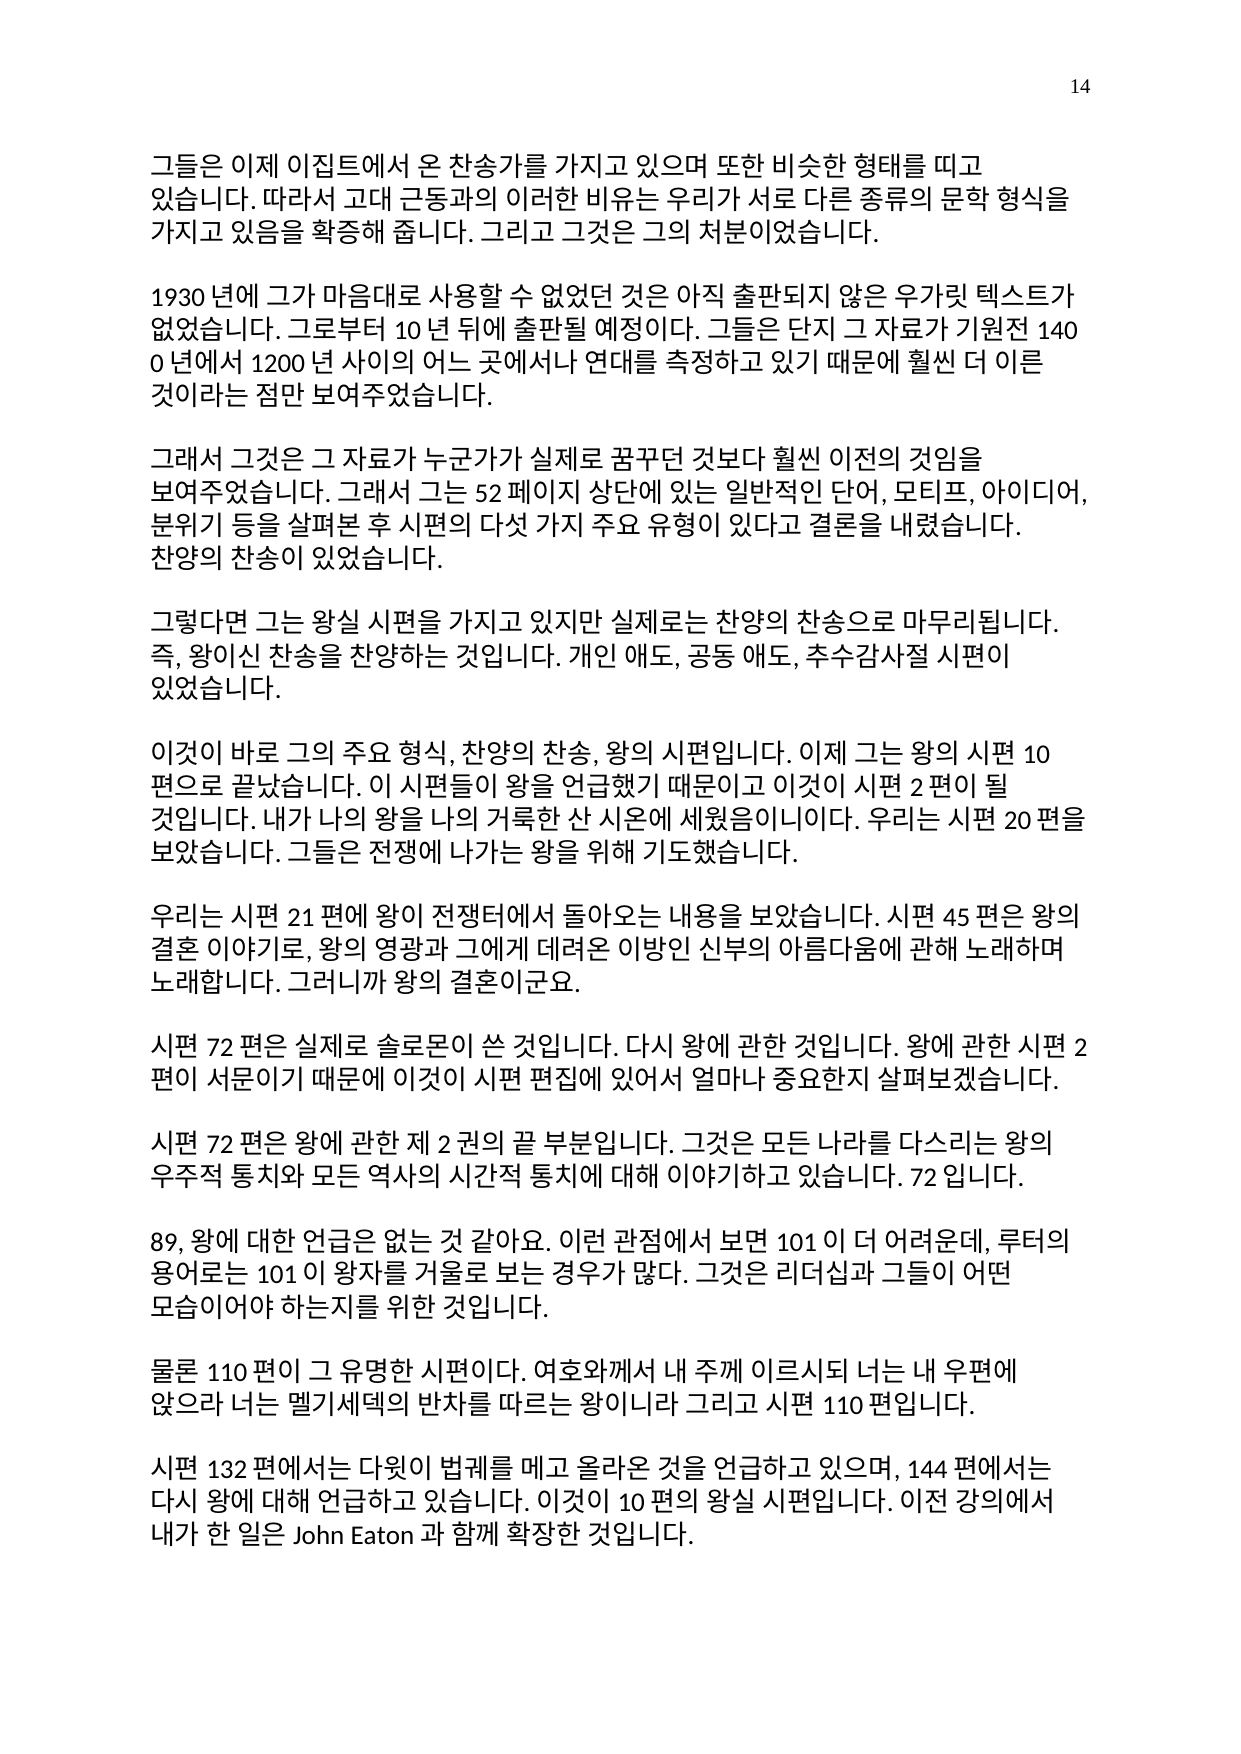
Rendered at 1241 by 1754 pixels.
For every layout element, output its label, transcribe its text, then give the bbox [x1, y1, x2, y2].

text 우리는 시편 21편에 왕이 전쟁터에서 돌아오는 내용을 보았습니다. 시편 45편은 왕의 결혼 이야기로, 왕의 영광과 그에게 데려온 이방인 신부의 아름다움에 관해 노래하며 노래합니다. 그러니까 왕의 결혼이군요. [150, 900, 1090, 999]
text 이것이 바로 그의 주요 형식, 찬양의 찬송, 왕의 시편입니다. 이제 그는 왕의 시편 10편으로 끝났습니다. 이 시편들이 왕을 언급했기 때문이고 이것이 시편 2편이 될 것입니다. 내가 나의 왕을 나의 거룩한 산 시온에 세웠음이니이다. 우리는 시편 20편을 보았습니다. 그들은 전쟁에 나가는 왕을 위해 기도했습니다. [150, 737, 1090, 869]
text 1930년에 그가 마음대로 사용할 수 없었던 것은 아직 출판되지 않은 우가릿 텍스트가 없었습니다. 그로부터 10년 뒤에 출판될 예정이다. 그들은 단지 그 자료가 기원전 1400년에서 1200년 사이의 어느 곳에서나 연대를 측정하고 있기 때문에 훨씬 더 이른 것이라는 점만 보여주었습니다. [150, 280, 1090, 412]
text 89, 왕에 대한 언급은 없는 것 같아요. 이런 관점에서 보면 101이 더 어려운데, 루터의 용어로는 101이 왕자를 거울로 보는 경우가 많다. 그것은 리더십과 그들이 어떤 모습이어야 하는지를 위한 것입니다. [150, 1225, 1090, 1324]
text 그래서 그것은 그 자료가 누군가가 실제로 꿈꾸던 것보다 훨씬 이전의 것임을 보여주었습니다. 그래서 그는 52페이지 상단에 있는 일반적인 단어, 모티프, 아이디어, 분위기 등을 살펴본 후 시편의 다섯 가지 주요 유형이 있다고 결론을 내렸습니다. 찬양의 찬송이 있었습니다. [150, 443, 1090, 576]
text 그렇다면 그는 왕실 시편을 가지고 있지만 실제로는 찬양의 찬송으로 마무리됩니다. 즉, 왕이신 찬송을 찬양하는 것입니다. 개인 애도, 공동 애도, 추수감사절 시편이 있었습니다. [150, 607, 1090, 706]
text 물론 110편이 그 유명한 시편이다. 여호와께서 내 주께 이르시되 너는 내 우편에 앉으라 너는 멜기세덱의 반차를 따르는 왕이니라 그리고 시편 110편입니다. [150, 1355, 1090, 1421]
text 그들은 이제 이집트에서 온 찬송가를 가지고 있으며 또한 비슷한 형태를 띠고 있습니다. 따라서 고대 근동과의 이러한 비유는 우리가 서로 다른 종류의 문학 형식을 가지고 있음을 확증해 줍니다. 그리고 그것은 그의 처분이었습니다. [150, 150, 1090, 249]
text 시편 72편은 왕에 관한 제2권의 끝 부분입니다. 그것은 모든 나라를 다스리는 왕의 우주적 통치와 모든 역사의 시간적 통치에 대해 이야기하고 있습니다. 72입니다. [150, 1127, 1090, 1193]
text 시편 132편에서는 다윗이 법궤를 메고 올라온 것을 언급하고 있으며, 144편에서는 다시 왕에 대해 언급하고 있습니다. 이것이 10편의 왕실 시편입니다. 이전 강의에서 내가 한 일은 John Eaton과 함께 확장한 것입니다. [150, 1452, 1090, 1551]
text 시편 72편은 실제로 솔로몬이 쓴 것입니다. 다시 왕에 관한 것입니다. 왕에 관한 시편 2편이 서문이기 때문에 이것이 시편 편집에 있어서 얼마나 중요한지 살펴보겠습니다. [150, 1030, 1090, 1096]
